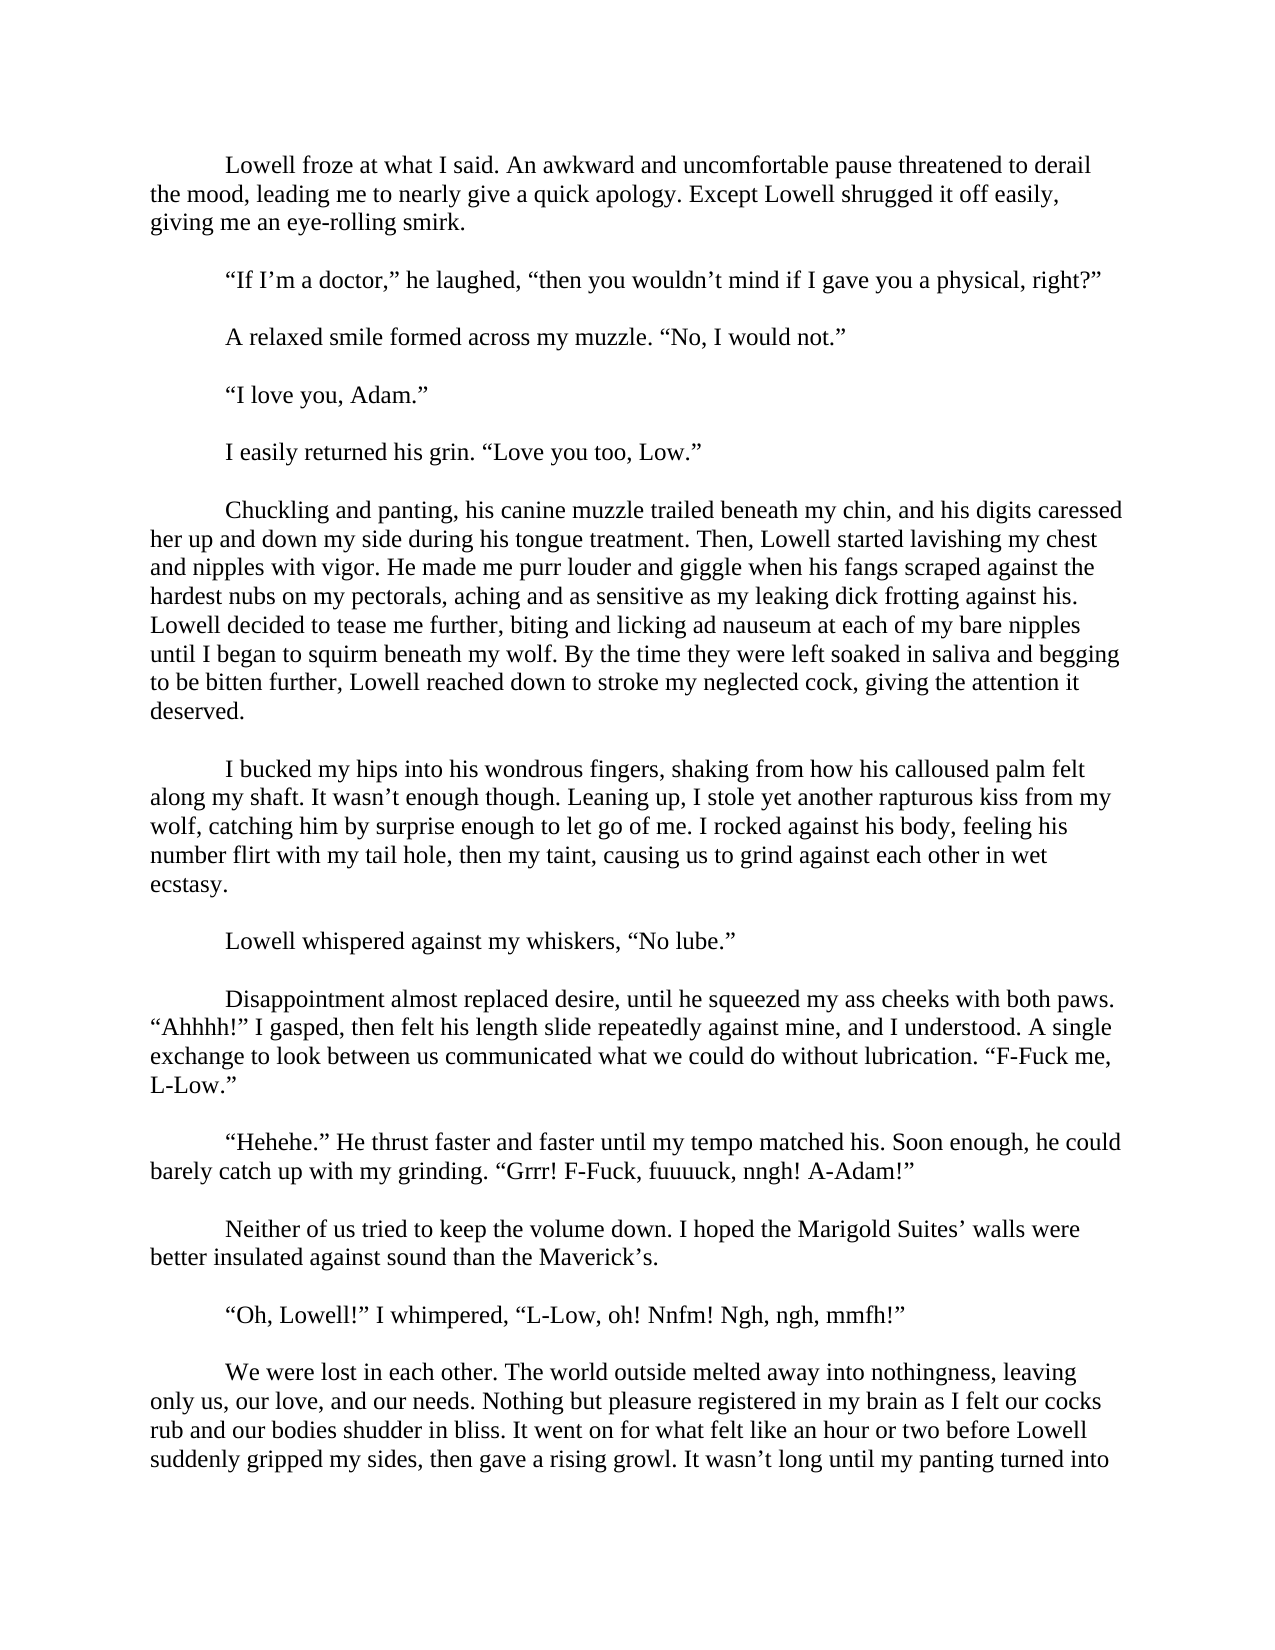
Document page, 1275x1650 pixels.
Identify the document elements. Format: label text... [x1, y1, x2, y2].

text “Hehehe.” He thrust faster and faster until my tempo matched his. Soon enough, he could barely catch up with my grinding. “Grrr! F-Fuck, fuuuuck, nngh! A-Adam!” [150, 1127, 1125, 1185]
text Lowell whispered against my whiskers, “No lube.” [150, 926, 1125, 955]
text Chuckling and panting, his canine muzzle trailed beneath my chin, and his digits caressed her up and down my side during his tongue treatment. Then, Lowell started lavishing my chest and nipples with vigor. He made me purr louder and giggle when his fangs scraped against the hardest nubs on my pectorals, aching and as sensitive as my leaking dick frotting against his. Lowell decided to tease me further, biting and licking ad nauseum at each of my bare nipples until I began to squirm beneath my wolf. By the time they were left soaked in saliva and begging to be bitten further, Lowell reached down to stroke my neglected cock, giving the attention it deserved. [150, 495, 1125, 725]
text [150, 1357, 1125, 1472]
text Neither of us tried to keep the volume down. I hoped the Marigold Suites’ walls were better insulated against sound than the Maverick’s. [150, 1214, 1125, 1271]
text “Oh, Lowell!” I whimpered, “L-Low, oh! Nnfm! Ngh, ngh, mmfh!” [150, 1300, 1125, 1329]
text “I love you, Adam.” [150, 380, 1125, 409]
text Lowell froze at what I said. An awkward and uncomfortable pause threatened to derail the mood, leading me to nearly give a quick apology. Except Lowell shrugged it off easily, giving me an eye-rolling smirk. [150, 150, 1125, 236]
text A relaxed smile formed across my muzzle. “No, I would not.” [150, 322, 1125, 351]
text I bucked my hips into his wondrous fingers, shaking from how his calloused palm felt along my shaft. It wasn’t enough though. Leaning up, I stole yet another rapturous kiss from my wolf, catching him by surprise enough to let go of me. I rocked against his body, feeling his number flirt with my tail hole, then my taint, causing us to grind against each other in wet ecstasy. [150, 754, 1125, 897]
text Disappointment almost replaced desire, until he squeezed my ass cheeks with both paws. “Ahhhh!” I gasped, then felt his length slide repeatedly against mine, and I understood. A single exchange to look between us communicated what we could do without lubrication. “F-Fuck me, L-Low.” [150, 984, 1125, 1099]
text “If I’m a doctor,” he laughed, “then you wouldn’t mind if I gave you a physical, right?” [150, 265, 1125, 294]
text I easily returned his grin. “Love you too, Low.” [150, 437, 1125, 466]
